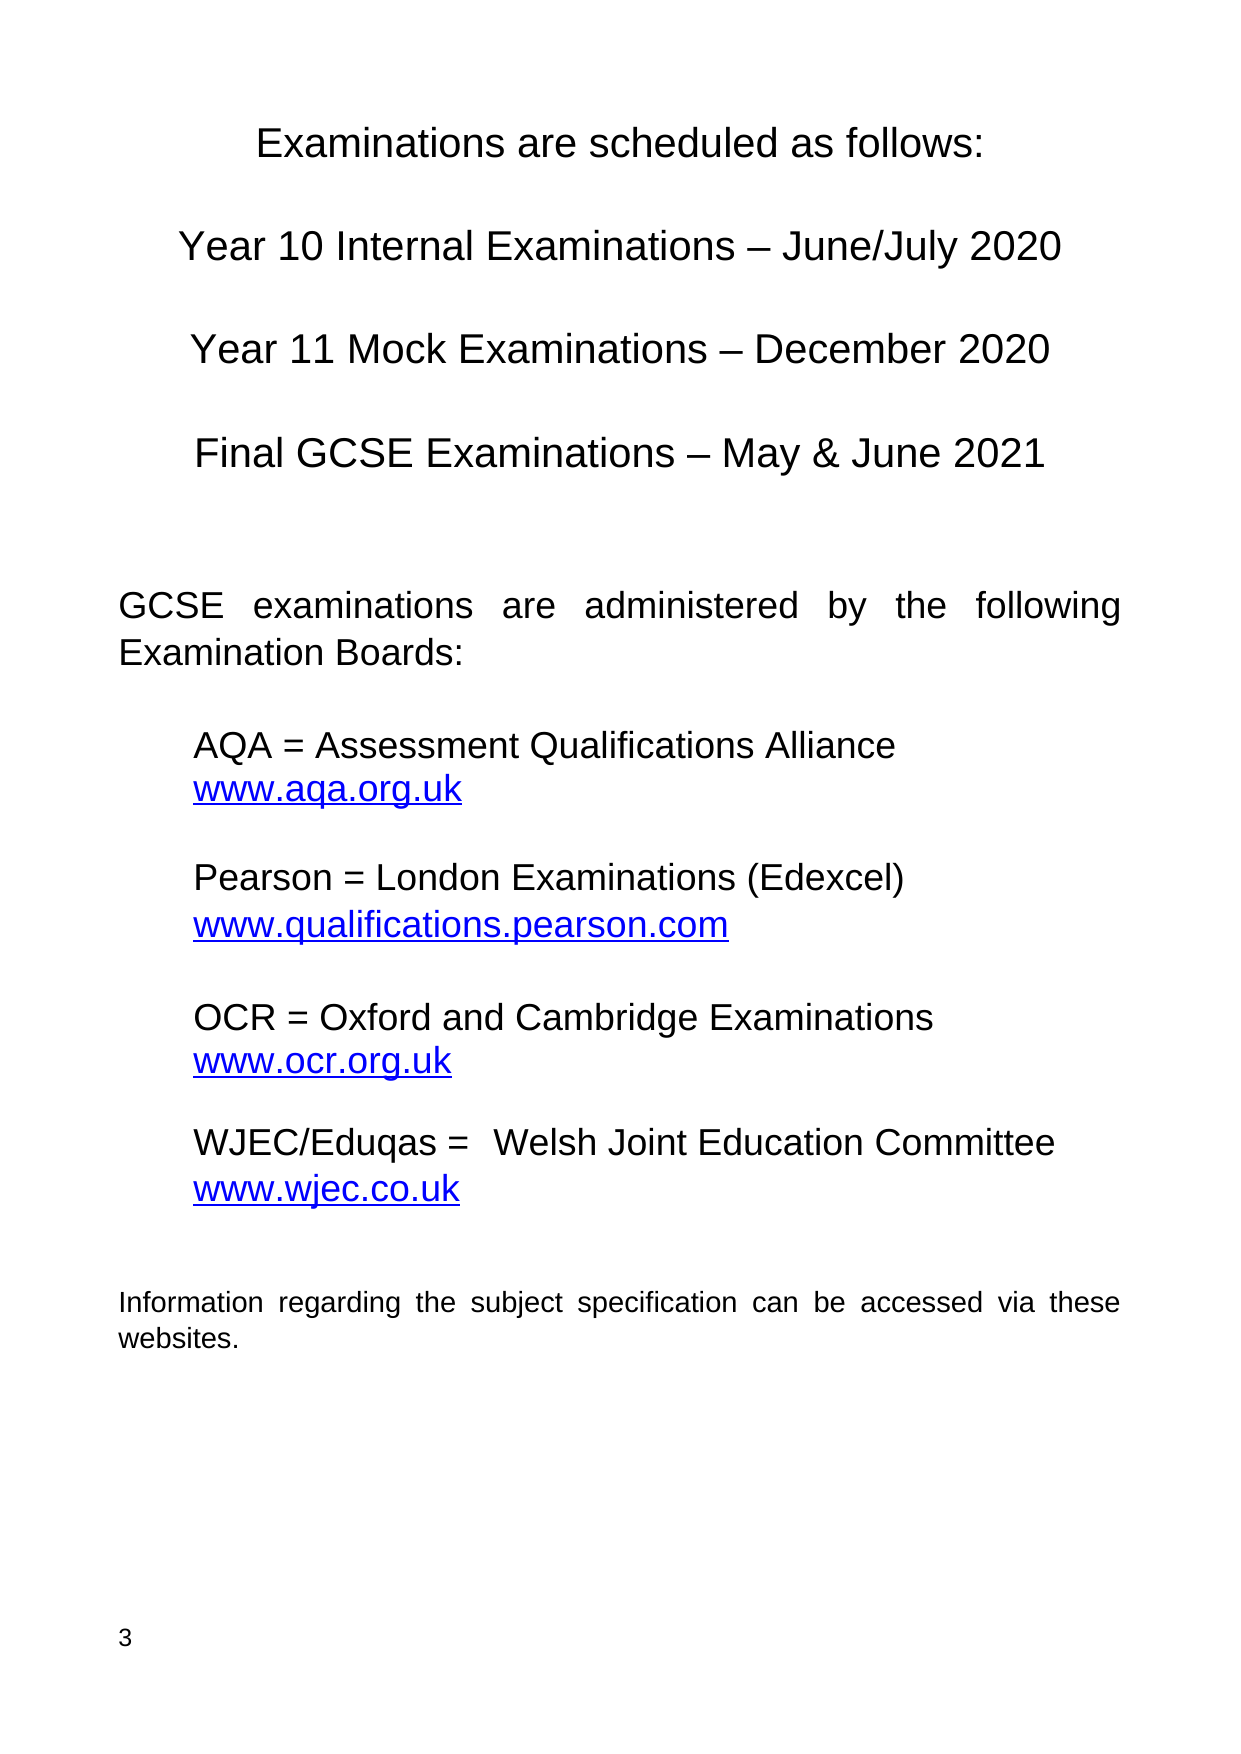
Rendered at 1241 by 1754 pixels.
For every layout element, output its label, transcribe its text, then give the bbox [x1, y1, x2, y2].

text www.aqa.org.uk [193, 766, 1122, 809]
subtitle www.ocr.org.uk [193, 1038, 1122, 1082]
text Year 10 Internal Examinations – June/July 2020 [118, 221, 1122, 269]
subtitle OCR = Oxford and Cambridge Examinations [193, 995, 1122, 1038]
text WJEC/Eduqas = Welsh Joint Education Committee www.wjec.co.uk [118, 1120, 1122, 1209]
text Year 11 Mock Examinations – December 2020 [118, 325, 1122, 373]
text Information regarding the subject specification can be accessed via these websites. [118, 1285, 1122, 1355]
text GCSE examinations are administered by the following Examination Boards: [118, 583, 1122, 673]
text Examinations are scheduled as follows: [118, 118, 1122, 166]
text Pearson = London Examinations (Edexcel) [193, 856, 1122, 899]
text AQA = Assessment Qualifications Alliance [193, 723, 1122, 766]
text Final GCSE Examinations – May & June 2021 [118, 428, 1122, 476]
text www.qualifications.pearson.com [193, 902, 1122, 945]
